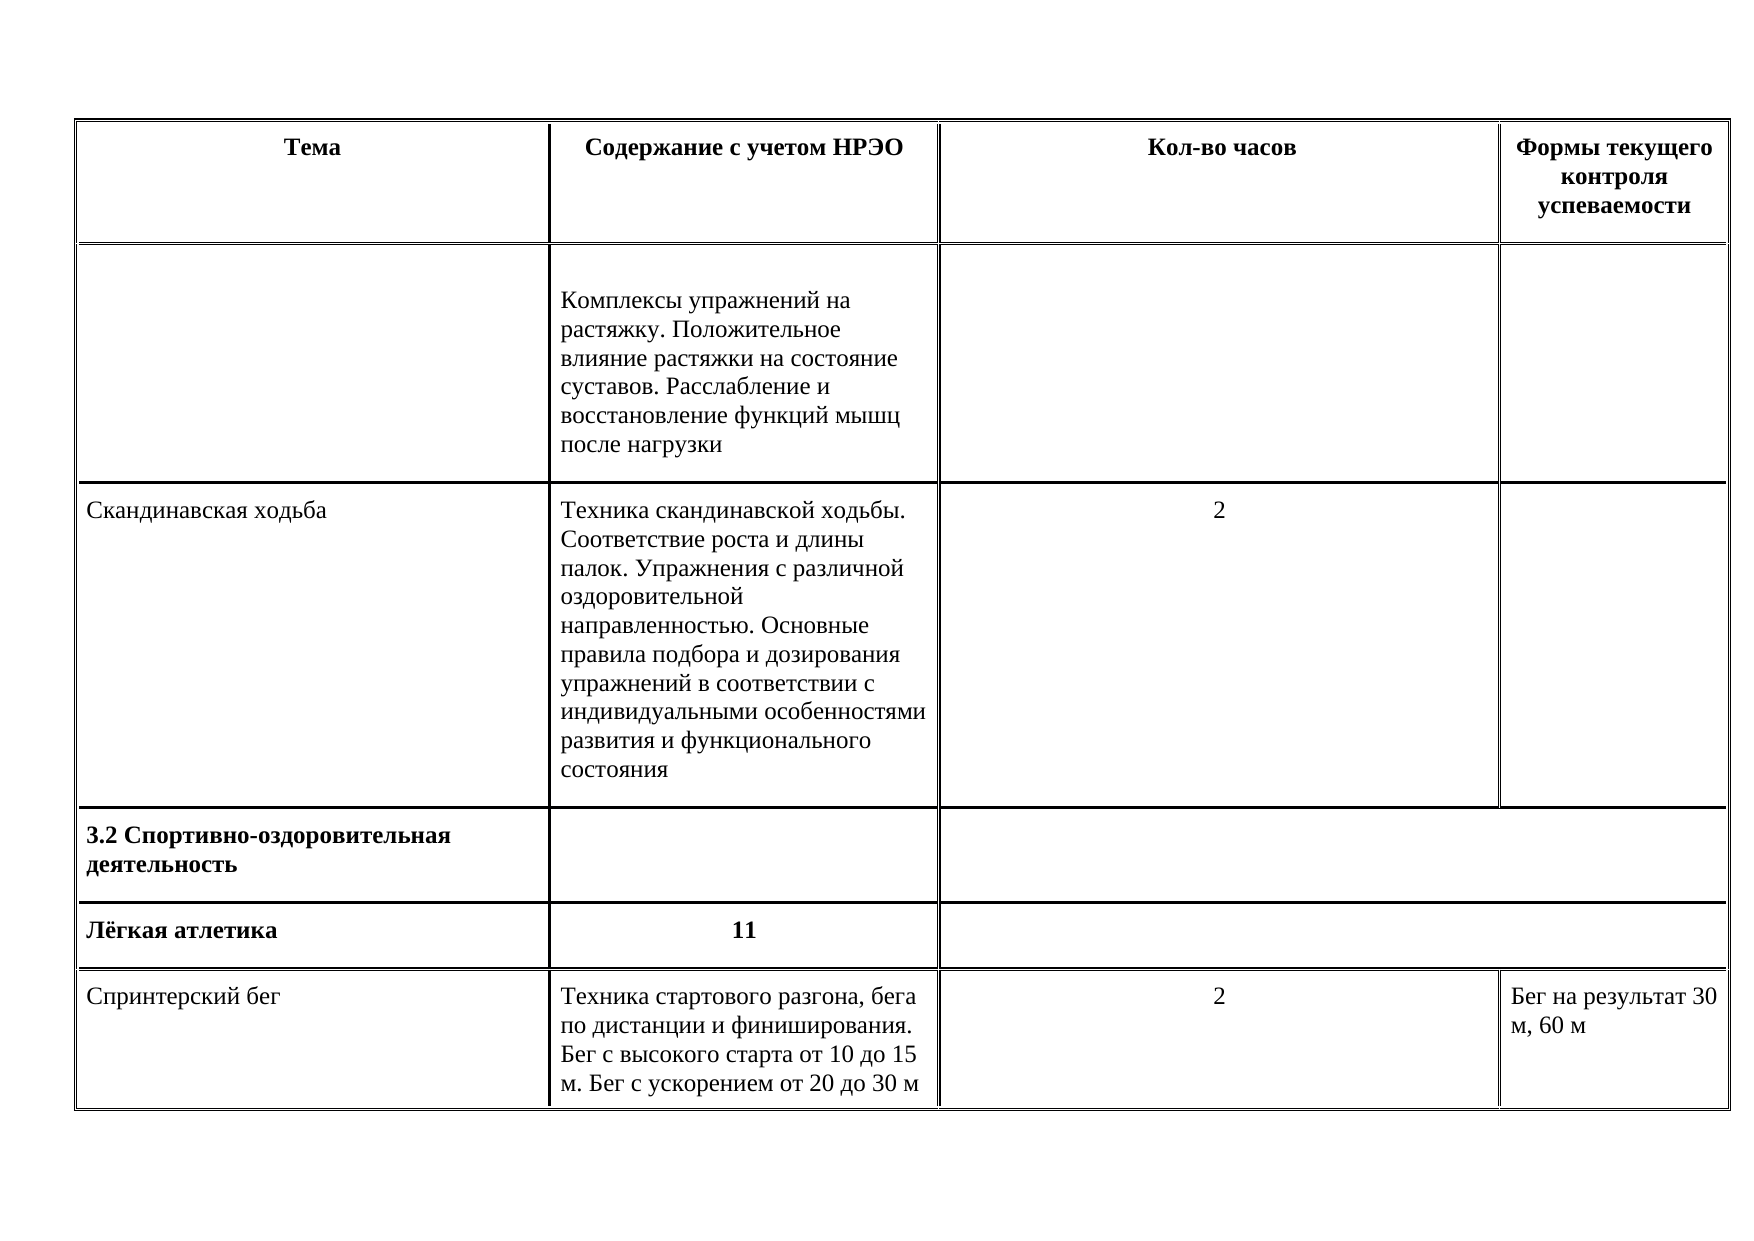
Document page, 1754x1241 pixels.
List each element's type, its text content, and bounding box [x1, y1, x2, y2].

table_cell Скандинавская ходьба [77, 481, 548, 806]
table_cell [1500, 242, 1729, 481]
table_cell 2 [941, 484, 1498, 806]
table_cell Техника скандинавской ходьбы. Соответствие роста и длины палок. Упражнения с различной оздоровительной направленностью. Основные правила подбора и дозирования упражнений в соответствии с индивидуальными особенностями развития и функционального состояния [551, 484, 937, 806]
table_cell 11 [551, 904, 937, 967]
table_header Тема [77, 122, 549, 242]
table_cell Бег на результат 30 м, 60 м [1500, 967, 1728, 1107]
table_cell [549, 967, 939, 1107]
table_cell [941, 901, 1728, 967]
table_cell 3.2 Спортивно-оздоровительная деятельность [77, 806, 548, 901]
table_header Содержание с учетом НРЭО [549, 120, 939, 242]
table_cell [941, 806, 1728, 901]
table_cell Лёгкая атлетика [77, 901, 548, 967]
table_cell 2 [939, 971, 1499, 1107]
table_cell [551, 245, 937, 481]
table_header Кол-во часов [939, 122, 1499, 242]
table_header Формы текущего контроля успеваемости [1500, 122, 1728, 242]
table_cell [551, 809, 937, 901]
table_cell Оздоровительная гимнастика [75, 242, 549, 481]
table_cell [1501, 481, 1728, 806]
table_cell 2 [941, 245, 1498, 481]
table_cell Спринтерский бег [77, 967, 549, 1107]
